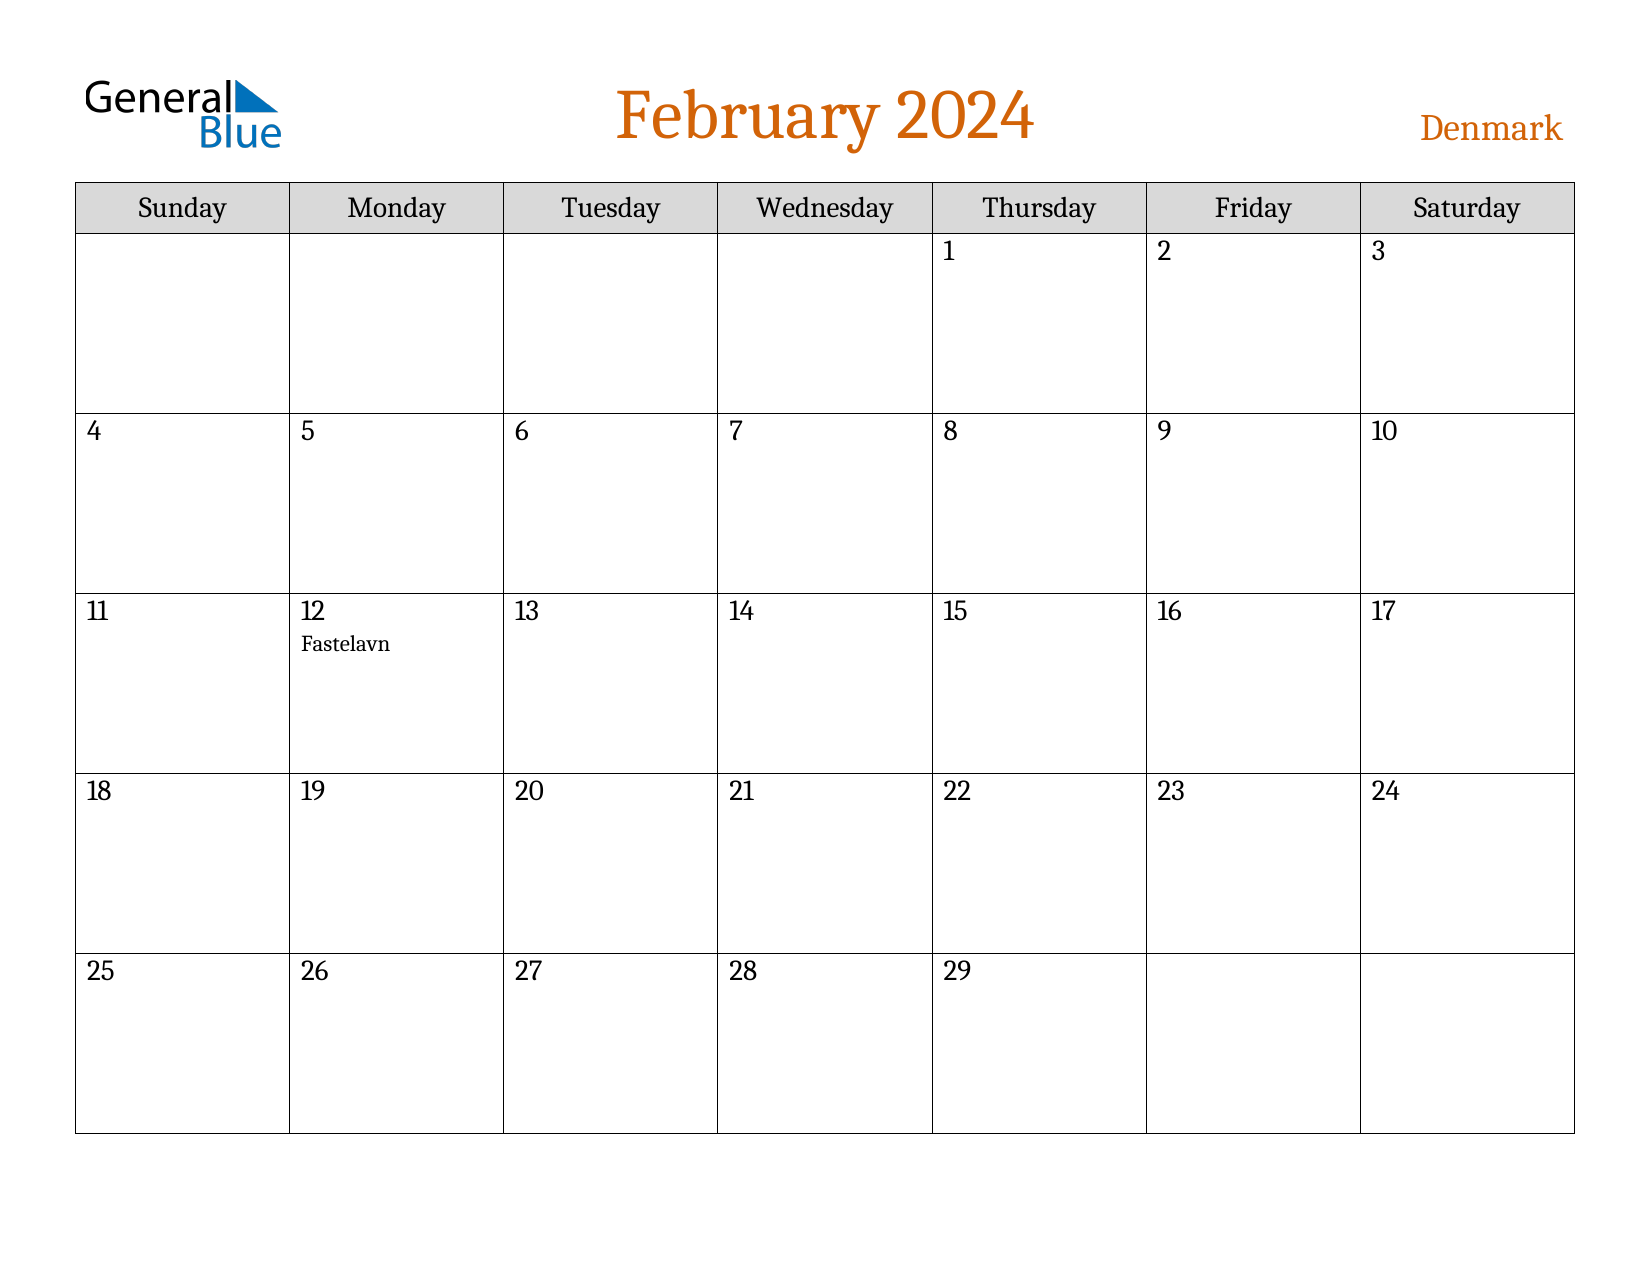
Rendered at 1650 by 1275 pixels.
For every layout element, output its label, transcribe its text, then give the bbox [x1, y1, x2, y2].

table_cell 16 [1147, 594, 1360, 630]
table_cell [1147, 810, 1360, 953]
table_cell 21 [718, 774, 932, 810]
table_cell 23 [1147, 774, 1360, 810]
table_cell [718, 234, 932, 270]
table_cell 2 [1147, 234, 1360, 270]
table_cell 19 [290, 774, 503, 810]
table_cell 27 [504, 954, 717, 990]
table_cell Wednesday [718, 183, 932, 233]
table_cell 12 [290, 594, 503, 630]
table_cell 13 [504, 594, 717, 630]
table_cell 9 [1147, 414, 1360, 450]
table_cell [718, 630, 932, 773]
table_cell [933, 270, 1146, 413]
table_cell Sunday [76, 183, 289, 233]
table_cell [290, 270, 503, 413]
table_cell [1361, 954, 1574, 990]
table_cell 4 [76, 414, 289, 450]
table_cell 26 [290, 954, 503, 990]
table_cell [1147, 954, 1360, 990]
table_cell [290, 450, 503, 593]
table_cell [933, 990, 1146, 1133]
table_cell [718, 990, 932, 1133]
table_cell Monday [290, 183, 503, 233]
table_cell [76, 630, 289, 773]
table_cell [290, 810, 503, 953]
table_cell [1147, 270, 1360, 413]
table_cell 28 [718, 954, 932, 990]
table_cell 18 [76, 774, 289, 810]
table_cell [1361, 990, 1574, 1133]
table_cell [1361, 450, 1574, 593]
table_cell [504, 990, 717, 1133]
table_cell 1 [933, 234, 1146, 270]
table_cell 7 [718, 414, 932, 450]
table_cell [504, 630, 717, 773]
table_cell [933, 450, 1146, 593]
table_cell 3 [1361, 234, 1574, 270]
table_cell 6 [504, 414, 717, 450]
table_cell [290, 234, 503, 270]
table_cell 25 [76, 954, 289, 990]
table_cell Tuesday [504, 183, 717, 233]
table_cell 24 [1361, 774, 1574, 810]
table_cell [76, 270, 289, 413]
table_cell [1361, 630, 1574, 773]
table_cell 11 [76, 594, 289, 630]
table_cell [504, 450, 717, 593]
table_cell 29 [933, 954, 1146, 990]
table_cell [933, 630, 1146, 773]
table_cell [718, 450, 932, 593]
table_cell 8 [933, 414, 1146, 450]
table_cell [1147, 630, 1360, 773]
table_cell 14 [718, 594, 932, 630]
table_header Denmark [1146, 75, 1574, 182]
table_cell Saturday [1361, 183, 1574, 233]
table_cell Thursday [933, 183, 1146, 233]
table_cell 17 [1361, 594, 1574, 630]
table_cell [1147, 450, 1360, 593]
table_cell Fastelavn [290, 630, 503, 773]
table_cell 5 [290, 414, 503, 450]
table_cell [504, 810, 717, 953]
table_cell 10 [1361, 414, 1574, 450]
table_cell 15 [933, 594, 1146, 630]
table_cell [76, 234, 289, 270]
picture [86, 80, 281, 148]
table_cell [76, 810, 289, 953]
table_cell [1361, 810, 1574, 953]
table_cell [933, 810, 1146, 953]
table_cell [718, 270, 932, 413]
table_cell [718, 810, 932, 953]
table_cell [1147, 990, 1360, 1133]
table_header [76, 75, 503, 182]
table_header February 2024 [504, 75, 1146, 182]
table_cell [504, 234, 717, 270]
table_cell [1361, 270, 1574, 413]
table_cell [290, 990, 503, 1133]
table_cell Friday [1147, 183, 1360, 233]
table_cell [76, 990, 289, 1133]
table_cell 22 [933, 774, 1146, 810]
table_cell [76, 450, 289, 593]
table_cell [504, 270, 717, 413]
table_cell 20 [504, 774, 717, 810]
